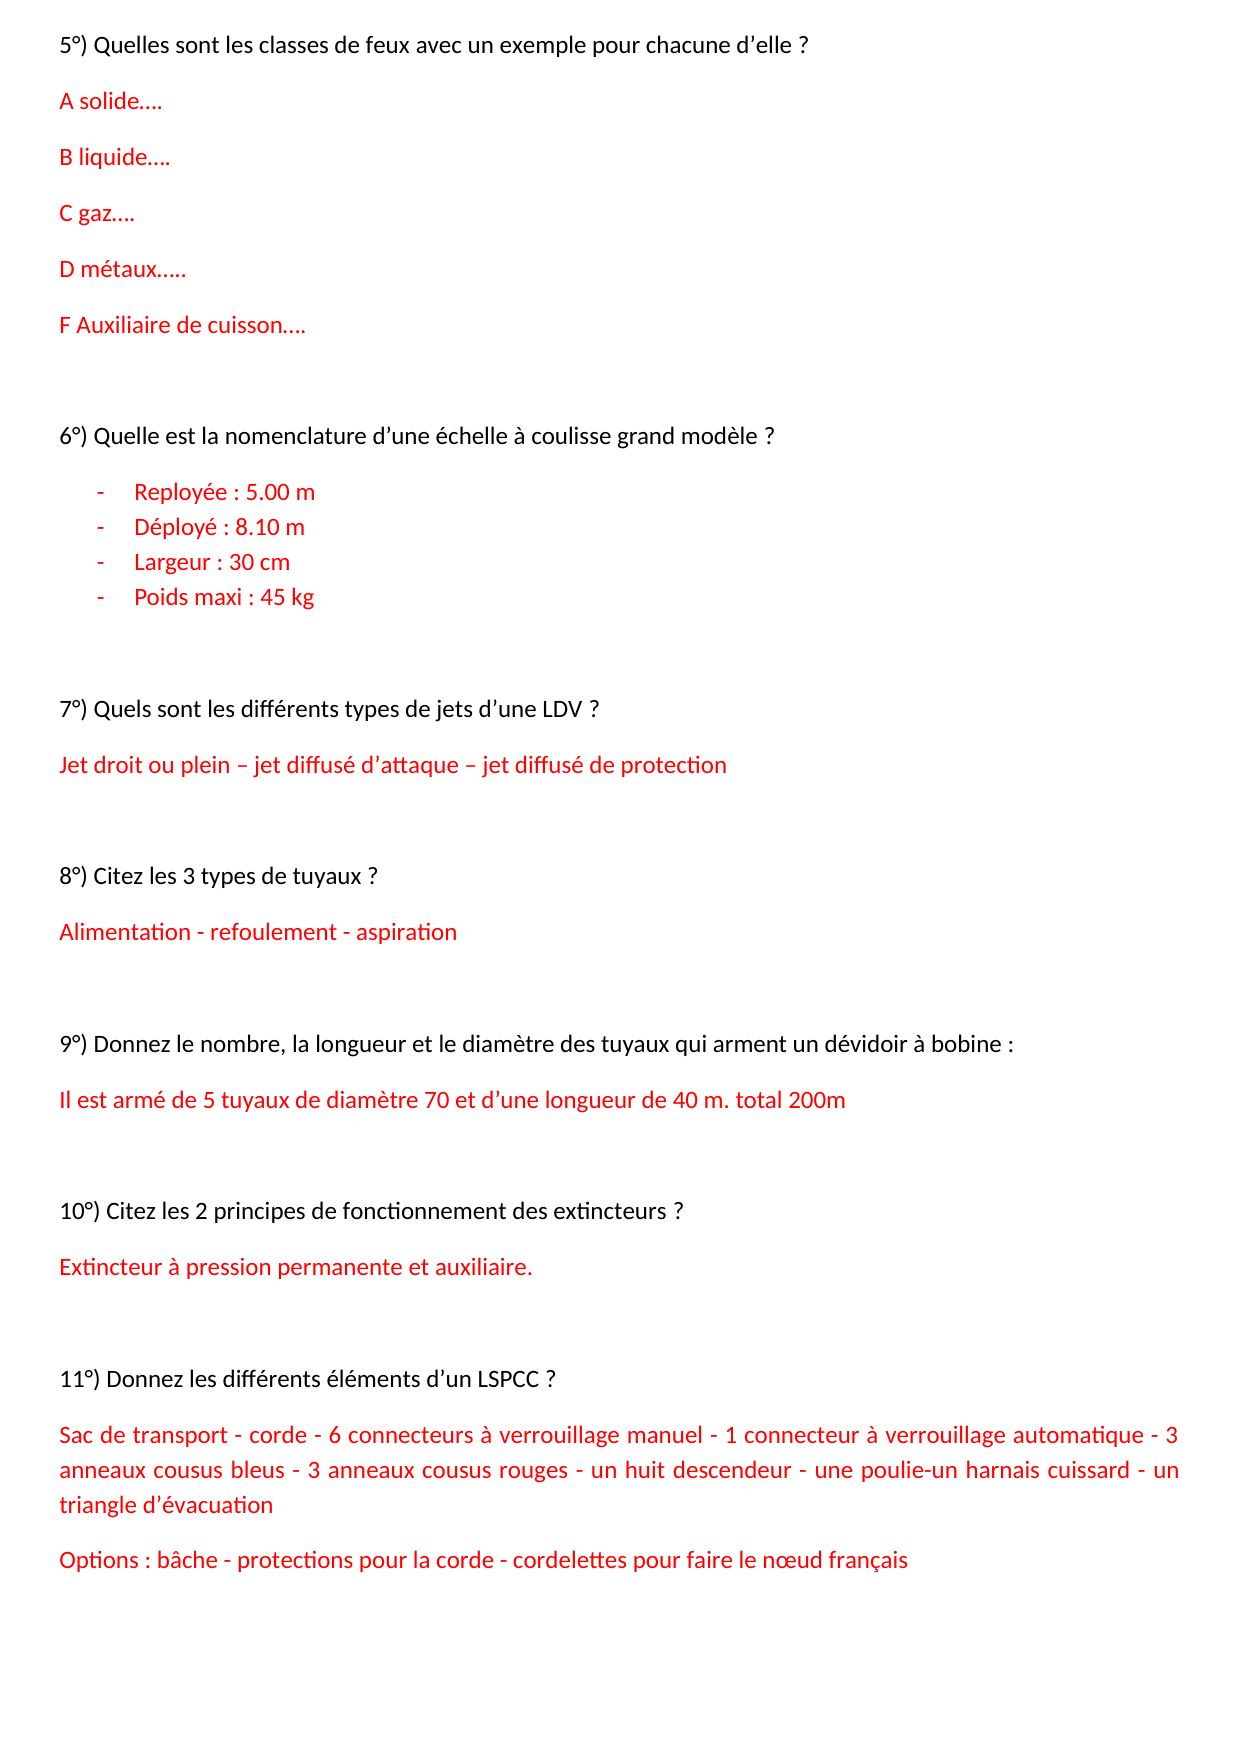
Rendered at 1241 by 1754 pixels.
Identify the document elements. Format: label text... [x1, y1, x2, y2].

text 5°) Quelles sont les classes de feux avec un exemple pour chacune d’elle ? [59, 29, 1181, 60]
text Alimentation - refoulement - aspiration [59, 916, 1181, 947]
text Il est armé de 5 tuyaux de diamètre 70 et d’une longueur de 40 m. total 200m [59, 1084, 1181, 1114]
list Reployée : 5.00 m [97, 476, 1181, 507]
list Déployé : 8.10 m [97, 511, 1181, 542]
text Extincteur à pression permanente et auxiliaire. [59, 1251, 1181, 1282]
text 6°) Quelle est la nomenclature d’une échelle à coulisse grand modèle ? [59, 420, 1181, 451]
list Largeur : 30 cm [97, 546, 1181, 577]
text Sac de transport - corde - 6 connecteurs à verrouillage manuel - 1 connecteur à verrouillage automatique - 3 anneaux cousus bleus - 3 anneaux cousus rouges - un huit descendeur - une poulie-un harnais cuissard - un triangle d’évacuation [59, 1419, 1181, 1519]
text 8°) Citez les 3 types de tuyaux ? [59, 860, 1181, 891]
text 7°) Quels sont les différents types de jets d’une LDV ? [59, 693, 1181, 723]
text 10°) Citez les 2 principes de fonctionnement des extincteurs ? [59, 1195, 1181, 1226]
text C gaz…. [59, 197, 1181, 228]
list Poids maxi : 45 kg [97, 581, 1181, 612]
text Jet droit ou plein – jet diffusé d’attaque – jet diffusé de protection [59, 749, 1181, 779]
text D métaux….. [59, 253, 1181, 283]
text 11°) Donnez les différents éléments d’un LSPCC ? [59, 1363, 1181, 1393]
text B liquide…. [59, 141, 1181, 172]
text F Auxiliaire de cuisson…. [59, 309, 1181, 339]
text 9°) Donnez le nombre, la longueur et le diamètre des tuyaux qui arment un dévidoir à bobine : [59, 1028, 1181, 1058]
text A solide…. [59, 85, 1181, 116]
text Options : bâche - protections pour la corde - cordelettes pour faire le nœud français [59, 1544, 1181, 1575]
